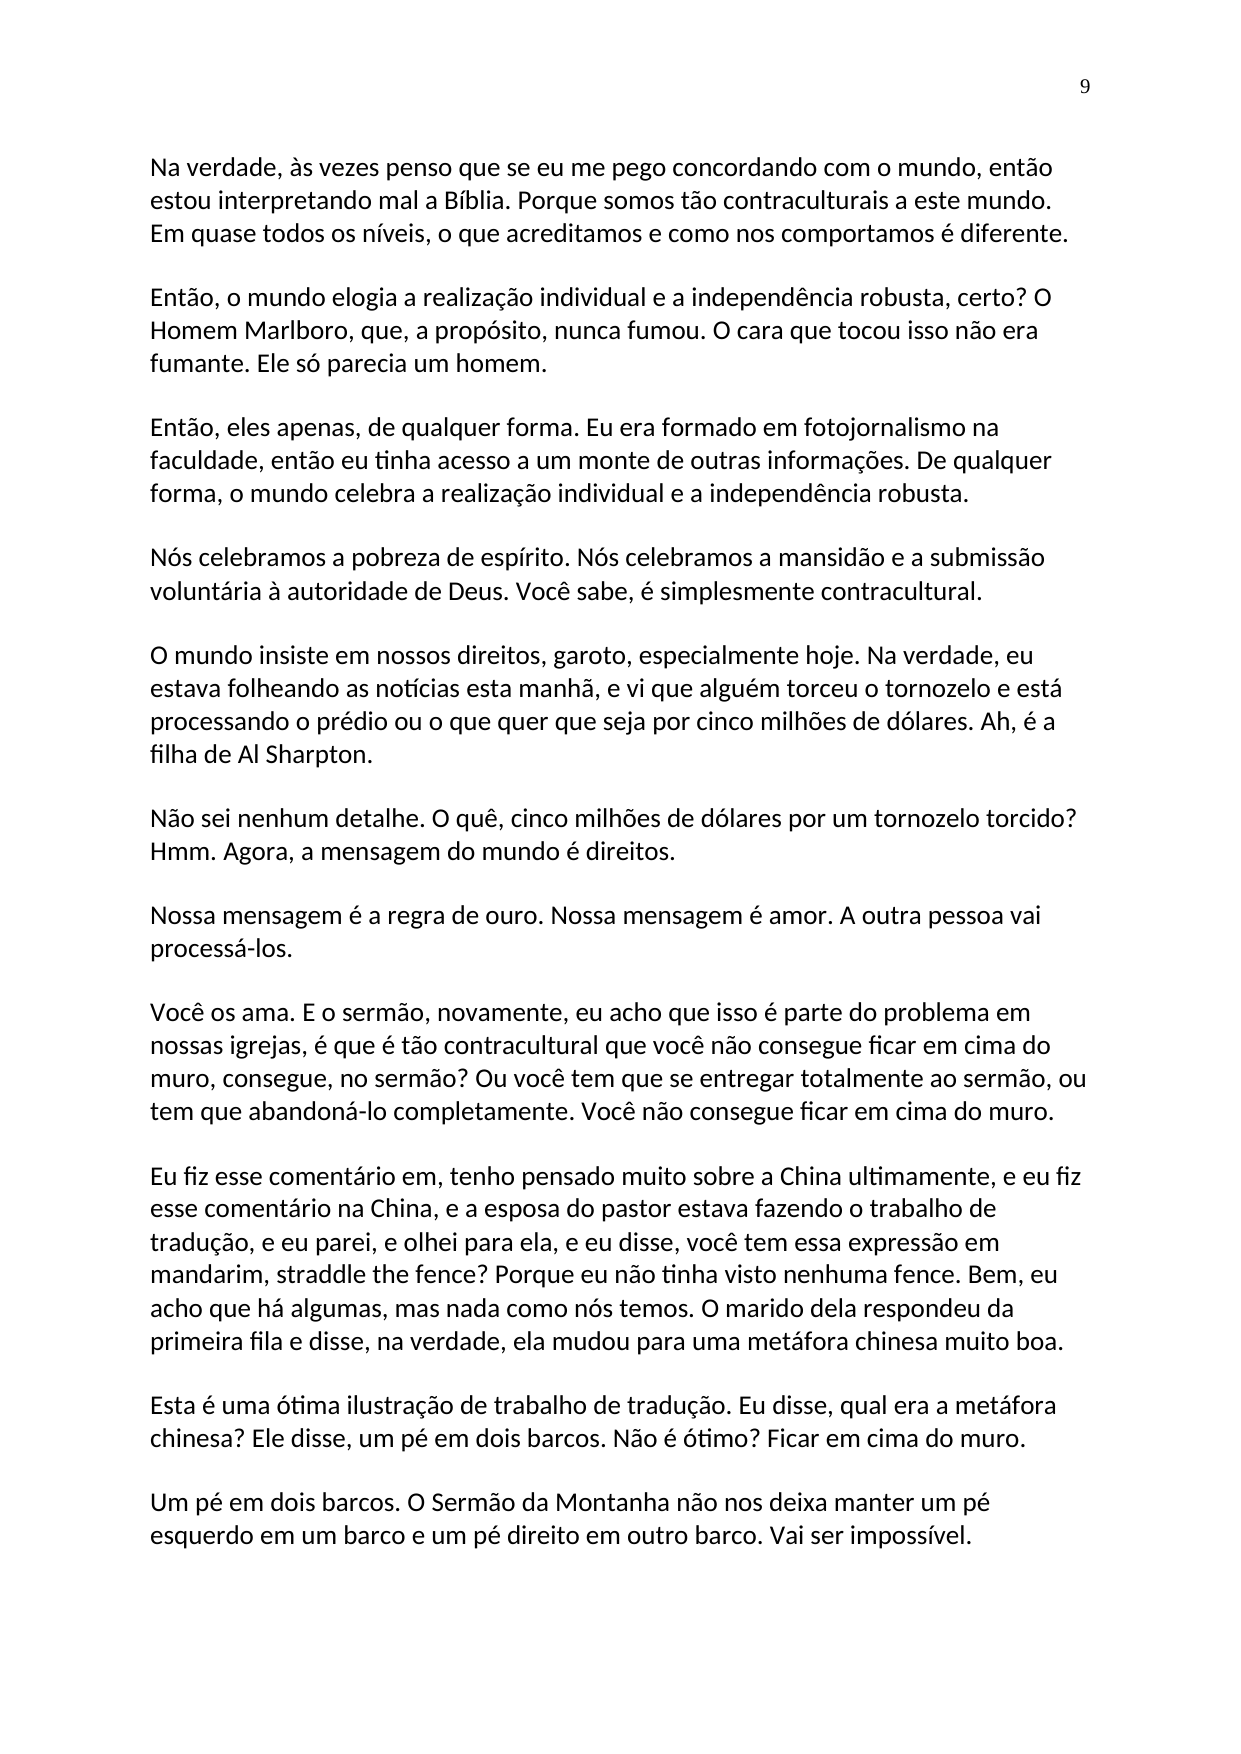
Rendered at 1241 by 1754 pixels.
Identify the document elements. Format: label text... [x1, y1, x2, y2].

text O mundo insiste em nossos direitos, garoto, especialmente hoje. Na verdade, eu estava folheando as notícias esta manhã, e vi que alguém torceu o tornozelo e está processando o prédio ou o que quer que seja por cinco milhões de dólares. Ah, é a filha de Al Sharpton. [150, 638, 1090, 770]
text Nós celebramos a pobreza de espírito. Nós celebramos a mansidão e a submissão voluntária à autoridade de Deus. Você sabe, é simplesmente contracultural. [150, 541, 1090, 607]
text Então, eles apenas, de qualquer forma. Eu era formado em fotojornalismo na faculdade, então eu tinha acesso a um monte de outras informações. De qualquer forma, o mundo celebra a realização individual e a independência robusta. [150, 410, 1090, 509]
text Um pé em dois barcos. O Sermão da Montanha não nos deixa manter um pé esquerdo em um barco e um pé direito em outro barco. Vai ser impossível. [150, 1485, 1090, 1551]
text Esta é uma ótima ilustração de trabalho de tradução. Eu disse, qual era a metáfora chinesa? Ele disse, um pé em dois barcos. Não é ótimo? Ficar em cima do muro. [150, 1388, 1090, 1454]
text Então, o mundo elogia a realização individual e a independência robusta, certo? O Homem Marlboro, que, a propósito, nunca fumou. O cara que tocou isso não era fumante. Ele só parecia um homem. [150, 280, 1090, 379]
text Na verdade, às vezes penso que se eu me pego concordando com o mundo, então estou interpretando mal a Bíblia. Porque somos tão contraculturais a este mundo. Em quase todos os níveis, o que acreditamos e como nos comportamos é diferente. [150, 150, 1090, 249]
text Você os ama. E o sermão, novamente, eu acho que isso é parte do problema em nossas igrejas, é que é tão contracultural que você não consegue ficar em cima do muro, consegue, no sermão? Ou você tem que se entregar totalmente ao sermão, ou tem que abandoná-lo completamente. Você não consegue ficar em cima do muro. [150, 995, 1090, 1127]
text Não sei nenhum detalhe. O quê, cinco milhões de dólares por um tornozelo torcido? Hmm. Agora, a mensagem do mundo é direitos. [150, 801, 1090, 867]
text Eu fiz esse comentário em, tenho pensado muito sobre a China ultimamente, e eu fiz esse comentário na China, e a esposa do pastor estava fazendo o trabalho de tradução, e eu parei, e olhei para ela, e eu disse, você tem essa expressão em mandarim, straddle the fence? Porque eu não tinha visto nenhuma fence. Bem, eu acho que há algumas, mas nada como nós temos. O marido dela respondeu da primeira fila e disse, na verdade, ela mudou para uma metáfora chinesa muito boa. [150, 1159, 1090, 1357]
text Nossa mensagem é a regra de ouro. Nossa mensagem é amor. A outra pessoa vai processá-los. [150, 898, 1090, 964]
